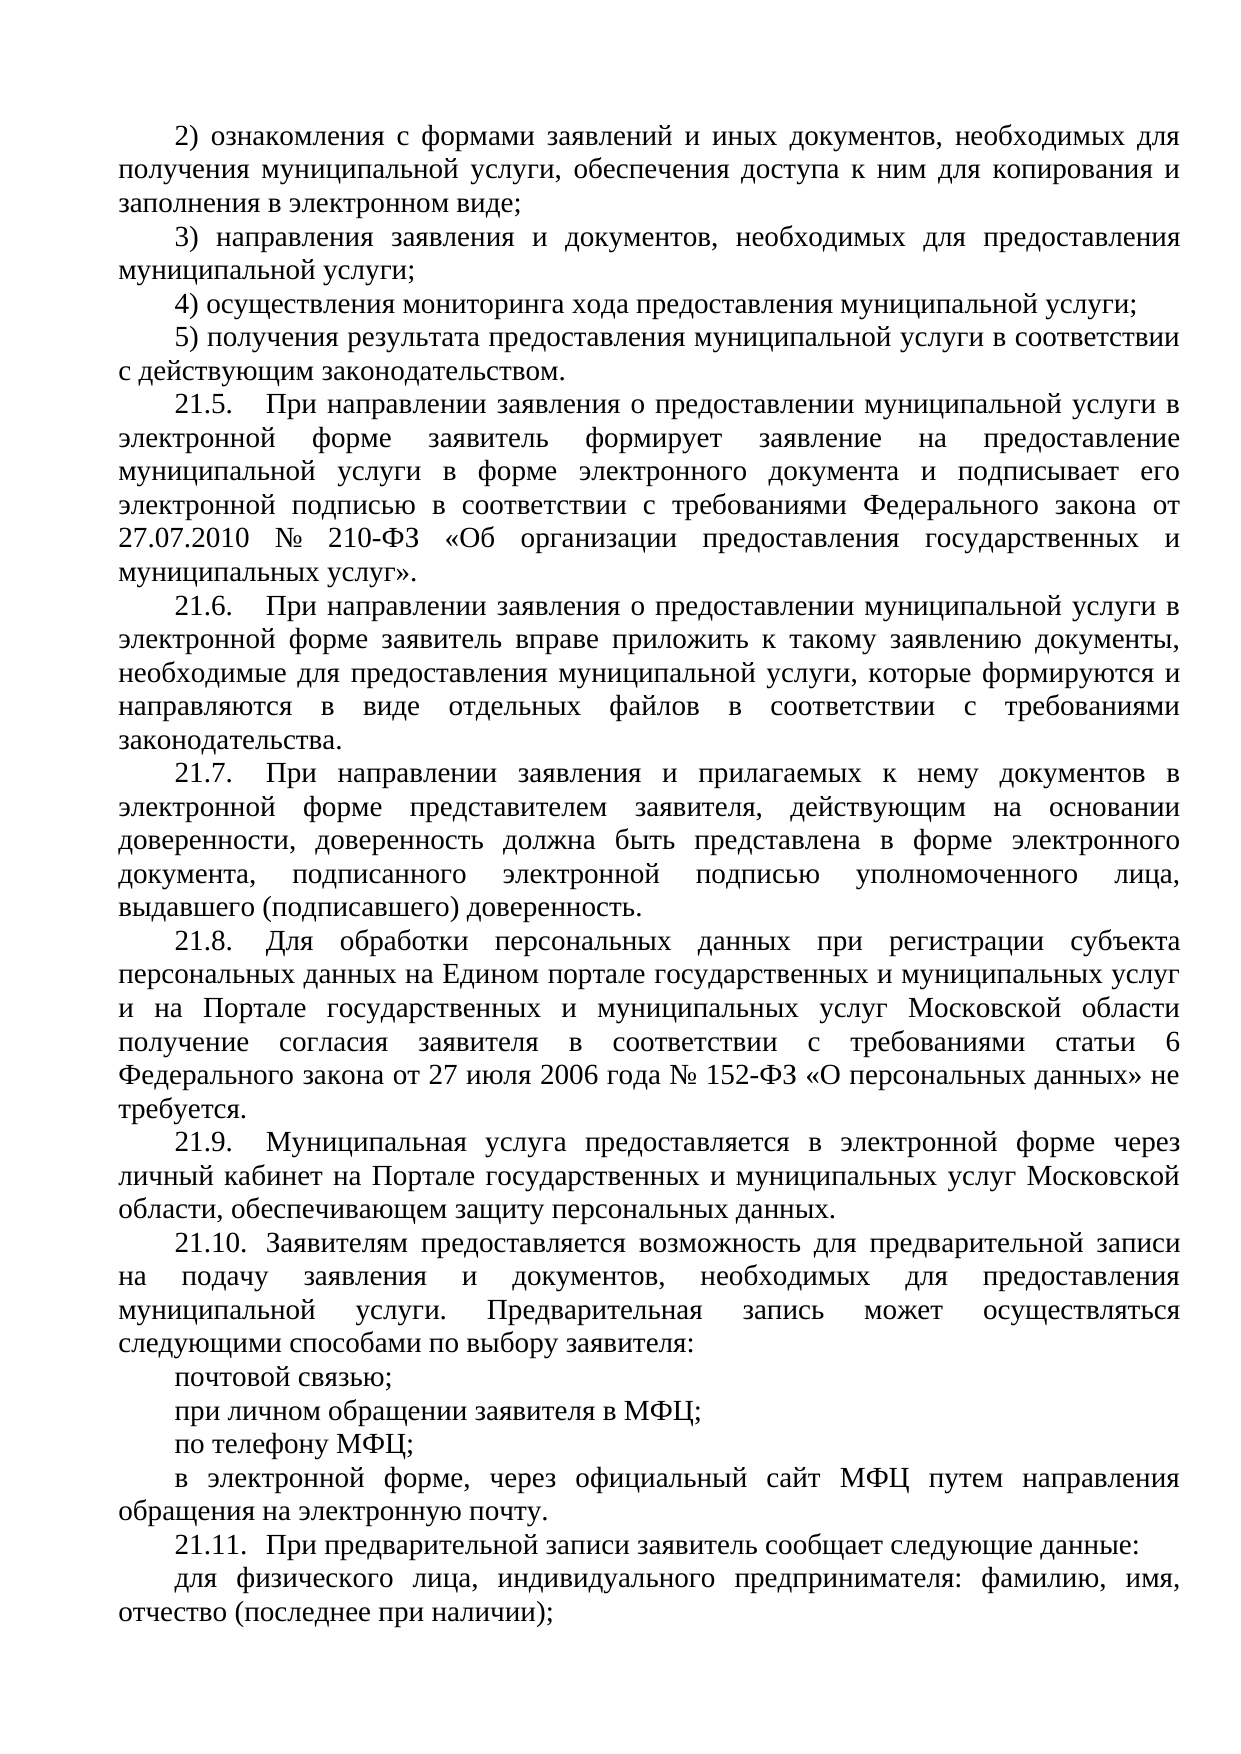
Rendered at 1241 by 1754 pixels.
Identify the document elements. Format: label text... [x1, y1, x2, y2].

text почтовой связью; [118, 1359, 1181, 1393]
text 5) получения результата предоставления муниципальной услуги в соответствии с действующим законодательством. [118, 319, 1181, 386]
text 2) ознакомления с формами заявлений и иных документов, необходимых для получения муниципальной услуги, обеспечения доступа к ним для копирования и заполнения в электронном виде; [118, 118, 1181, 219]
text 4) осуществления мониторинга хода предоставления муниципальной услуги; [118, 286, 1181, 319]
text 21.7. При направлении заявления и прилагаемых к нему документов в электронной форме представителем заявителя, действующим на основании доверенности, доверенность должна быть представлена в форме электронного документа, подписанного электронной подписью уполномоченного лица, выдавшего (подписавшего) доверенность. [118, 755, 1181, 923]
text 21.11. При предварительной записи заявитель сообщает следующие данные: [118, 1527, 1181, 1560]
text 3) направления заявления и документов, необходимых для предоставления муниципальной услуги; [118, 219, 1181, 286]
text для физического лица, индивидуального предпринимателя: фамилию, имя, отчество (последнее при наличии); [118, 1560, 1181, 1627]
text 21.6. При направлении заявления о предоставлении муниципальной услуги в электронной форме заявитель вправе приложить к такому заявлению документы, необходимые для предоставления муниципальной услуги, которые формируются и направляются в виде отдельных файлов в соответствии с требованиями законодательства. [118, 588, 1181, 755]
text 21.5. При направлении заявления о предоставлении муниципальной услуги в электронной форме заявитель формирует заявление на предоставление муниципальной услуги в форме электронного документа и подписывает его электронной подписью в соответствии с требованиями Федерального закона от 27.07.2010 № 210-ФЗ «Об организации предоставления государственных и муниципальных услуг». [118, 386, 1181, 588]
text 21.10. Заявителям предоставляется возможность для предварительной записи на подачу заявления и документов, необходимых для предоставления муниципальной услуги. Предварительная запись может осуществляться следующими способами по выбору заявителя: [118, 1225, 1181, 1359]
text по телефону МФЦ; [118, 1426, 1181, 1460]
text при личном обращении заявителя в МФЦ; [118, 1393, 1181, 1426]
text 21.9. Муниципальная услуга предоставляется в электронной форме через личный кабинет на Портале государственных и муниципальных услуг Московской области, обеспечивающем защиту персональных данных. [118, 1124, 1181, 1225]
text в электронной форме, через официальный сайт МФЦ путем направления обращения на электронную почту. [118, 1460, 1181, 1527]
text 21.8. Для обработки персональных данных при регистрации субъекта персональных данных на Едином портале государственных и муниципальных услуг и на Портале государственных и муниципальных услуг Московской области получение согласия заявителя в соответствии с требованиями статьи 6 Федерального закона от 27 июля 2006 года № 152-ФЗ «О персональных данных» не требуется. [118, 923, 1181, 1124]
